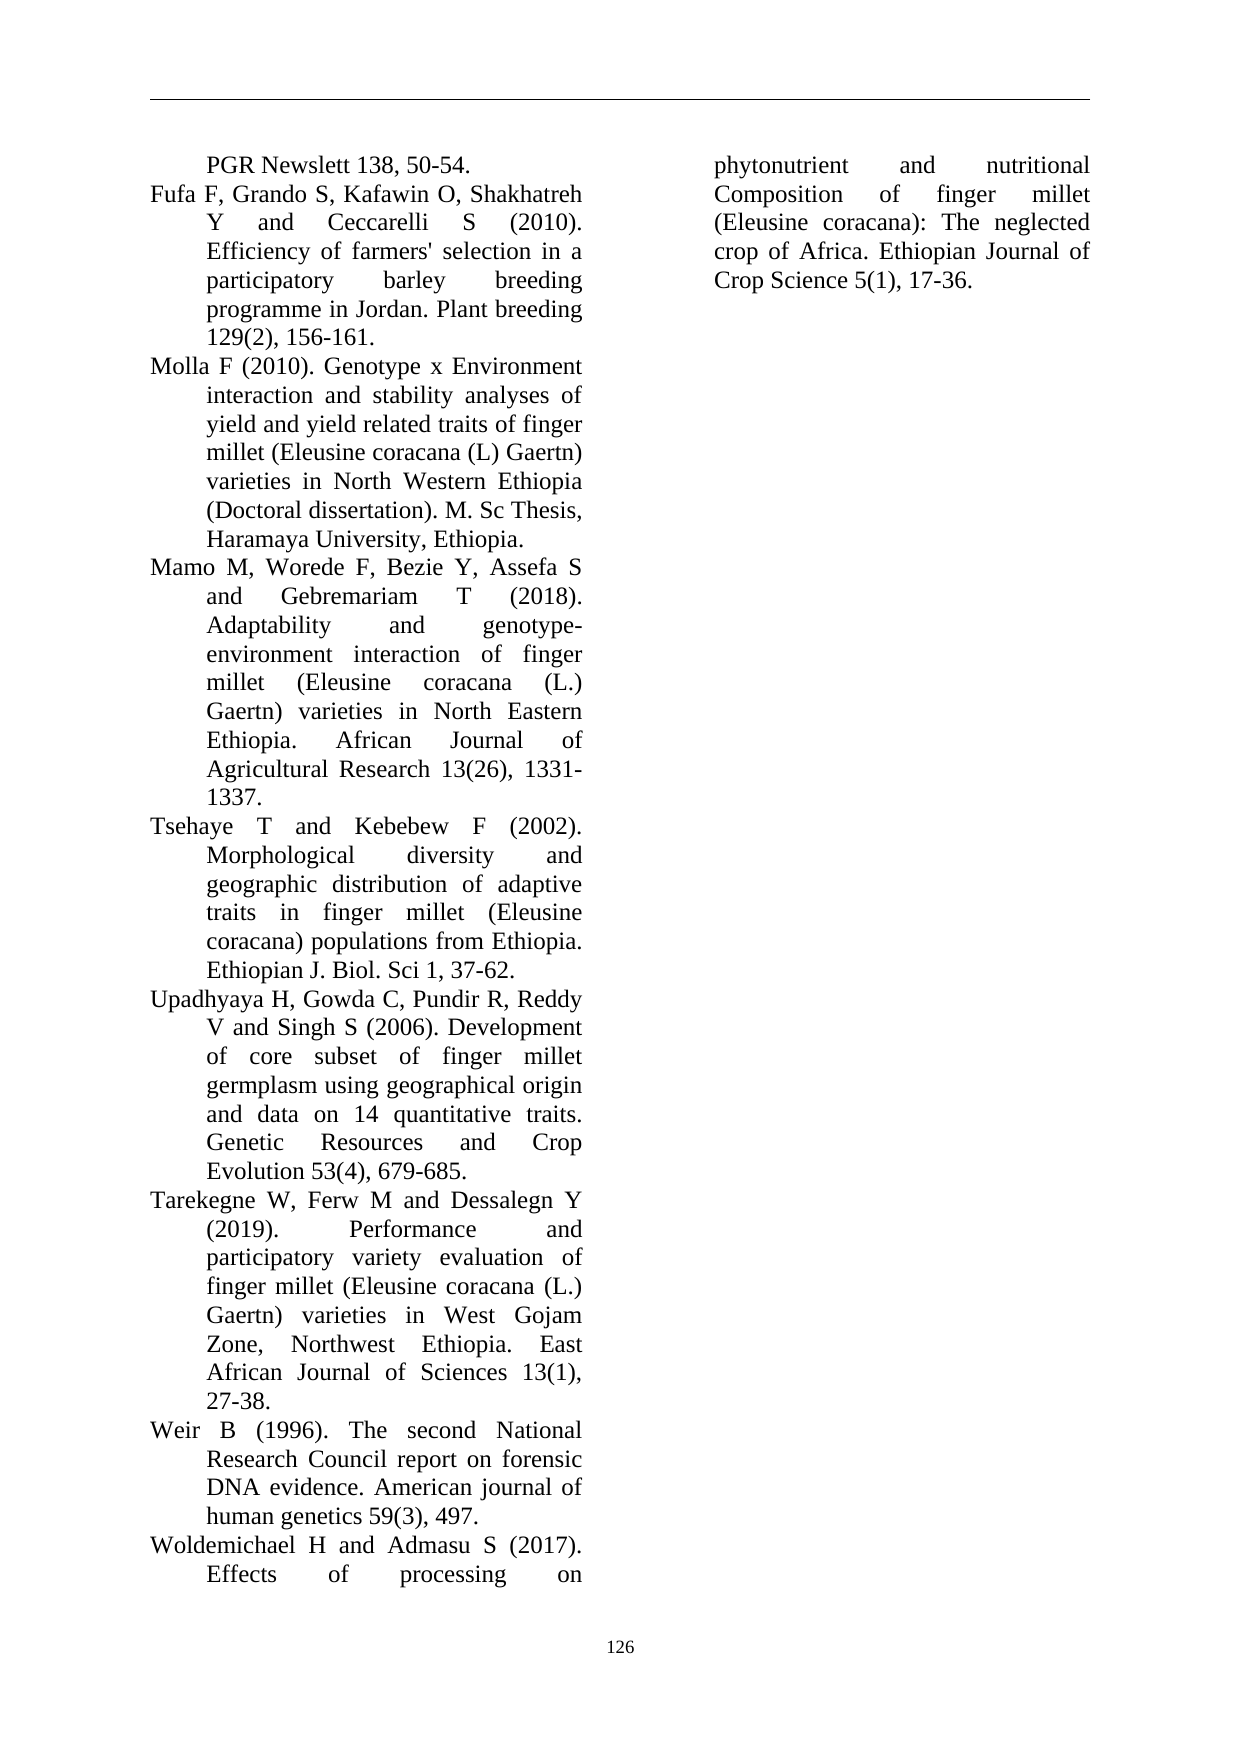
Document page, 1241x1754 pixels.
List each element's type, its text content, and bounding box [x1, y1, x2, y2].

text Molla F (2010). Genotype x Environment interaction and stability analyses of yield and yield related traits of finger millet (Eleusine coracana (L) Gaertn) varieties in North Western Ethiopia (Doctoral dissertation). M. Sc Thesis, Haramaya University, Ethiopia. [150, 351, 583, 552]
text Tarekegne W, Ferw M and Dessalegn Y (2019). Performance and participatory variety evaluation of finger millet (Eleusine coracana (L.) Gaertn) varieties in West Gojam Zone, Northwest Ethiopia. East African Journal of Sciences 13(1), 27-38. [150, 1185, 583, 1415]
text Mamo M, Worede F, Bezie Y, Assefa S and Gebremariam T (2018). Adaptability and genotype-environment interaction of finger millet (Eleusine coracana (L.) Gaertn) varieties in North Eastern Ethiopia. African Journal of Agricultural Research 13(26), 1331-1337. [150, 552, 583, 811]
text Woldemichael H and Admasu S (2017). Effects of processing on phytonutrient and nutritional Composition of finger millet (Eleusine coracana): The neglected crop of Africa. Ethiopian Journal of Crop Science 5(1), 17-36. [150, 1530, 583, 1587]
text Fufa F, Grando S, Kafawin O, Shakhatreh Y and Ceccarelli S (2010). Efficiency of farmers' selection in a participatory barley breeding programme in Jordan. Plant breeding 129(2), 156-161. [150, 179, 583, 351]
text Weir B (1996). The second National Research Council report on forensic DNA evidence. American journal of human genetics 59(3), 497. [150, 1415, 583, 1530]
text Tsehaye T and Kebebew F (2002). Morphological diversity and geographic distribution of adaptive traits in finger millet (Eleusine coracana) populations from Ethiopia. Ethiopian J. Biol. Sci 1, 37-62. [150, 811, 583, 984]
text Upadhyaya H, Gowda C, Pundir R, Reddy V and Singh S (2006). Development of core subset of finger millet germplasm using geographical origin and data on 14 quantitative traits. Genetic Resources and Crop Evolution 53(4), 679-685. [150, 984, 583, 1185]
text Woldemichael H and Admasu S (2017). Effects of processing on phytonutrient and nutritional Composition of finger millet (Eleusine coracana): The neglected crop of Africa. Ethiopian Journal of Crop Science 5(1), 17-36. [658, 150, 1090, 294]
